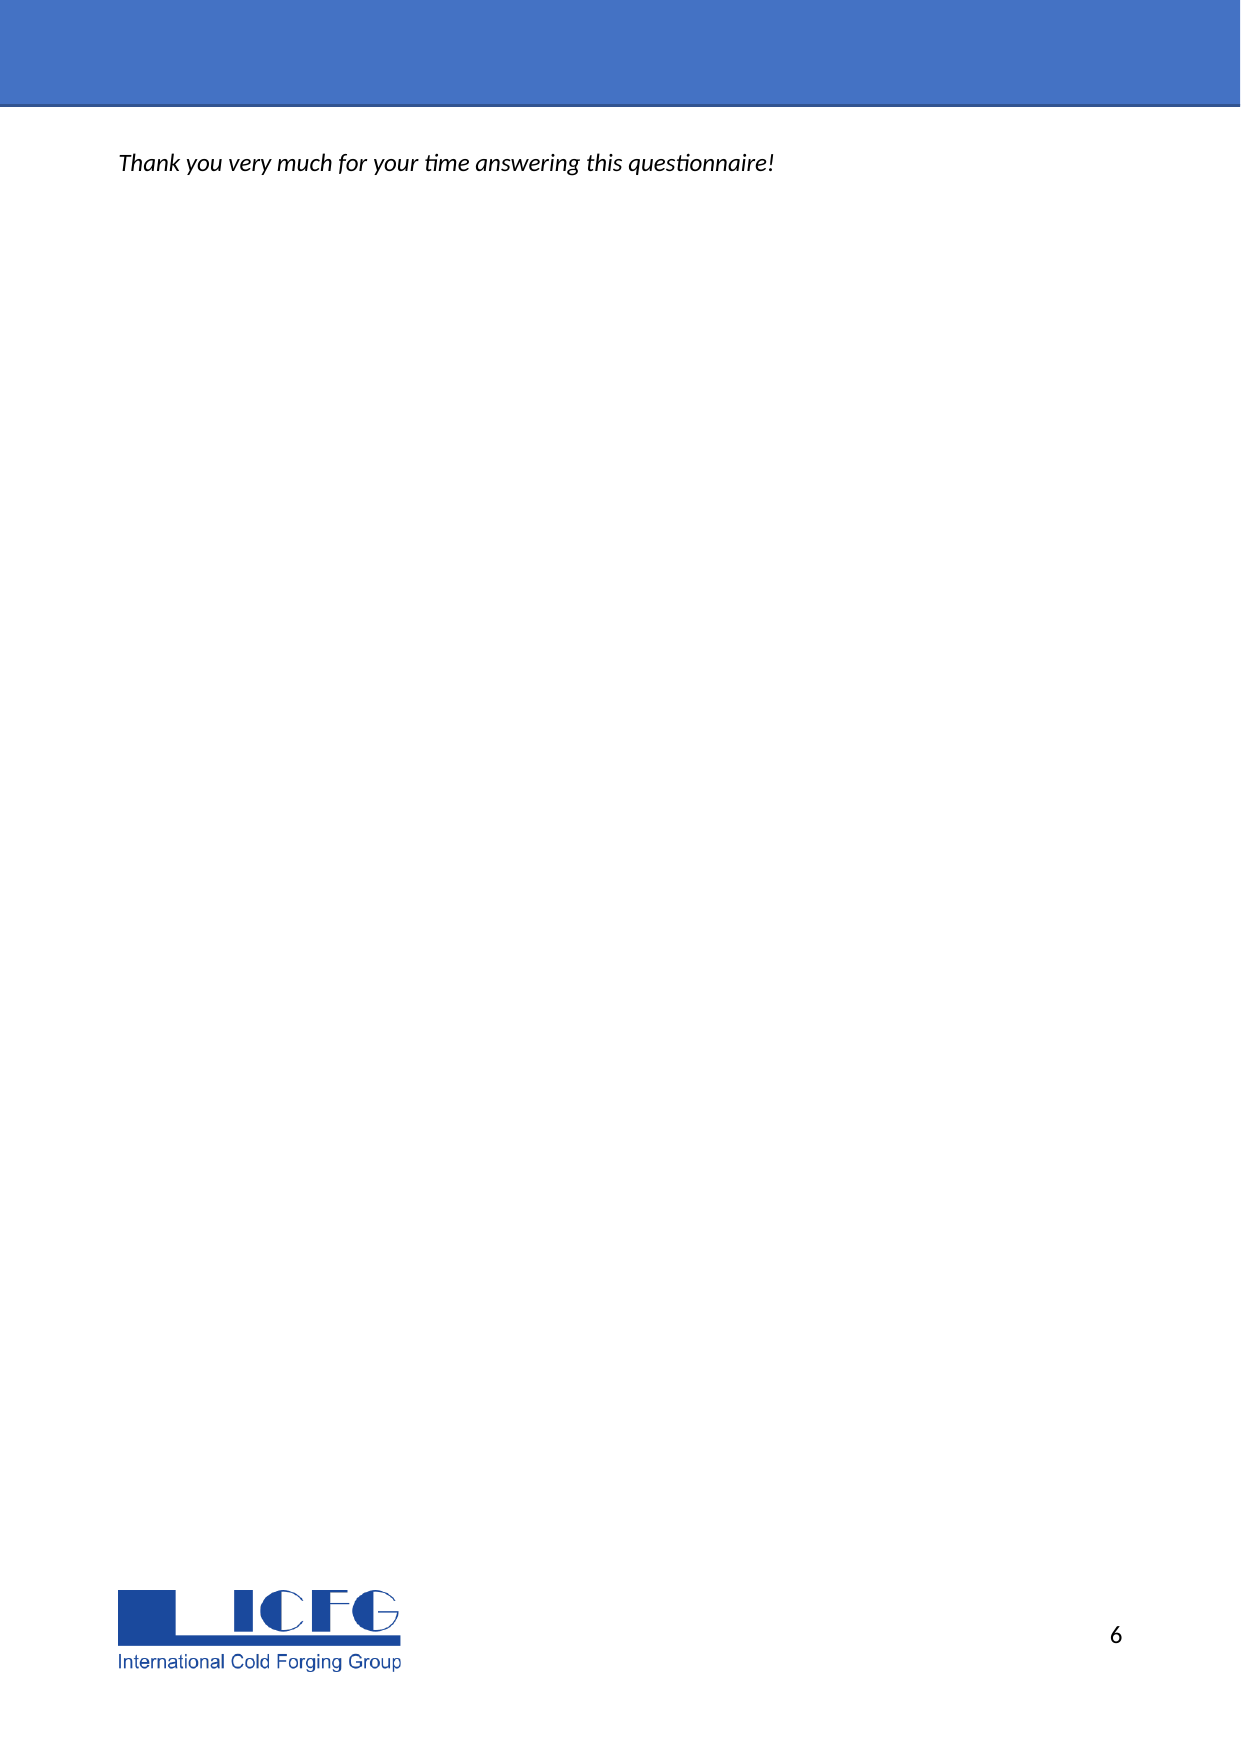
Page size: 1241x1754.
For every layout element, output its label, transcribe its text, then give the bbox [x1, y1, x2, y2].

picture [118, 1590, 401, 1672]
text Thank you very much for your time answering this questionnaire! [118, 148, 1122, 178]
